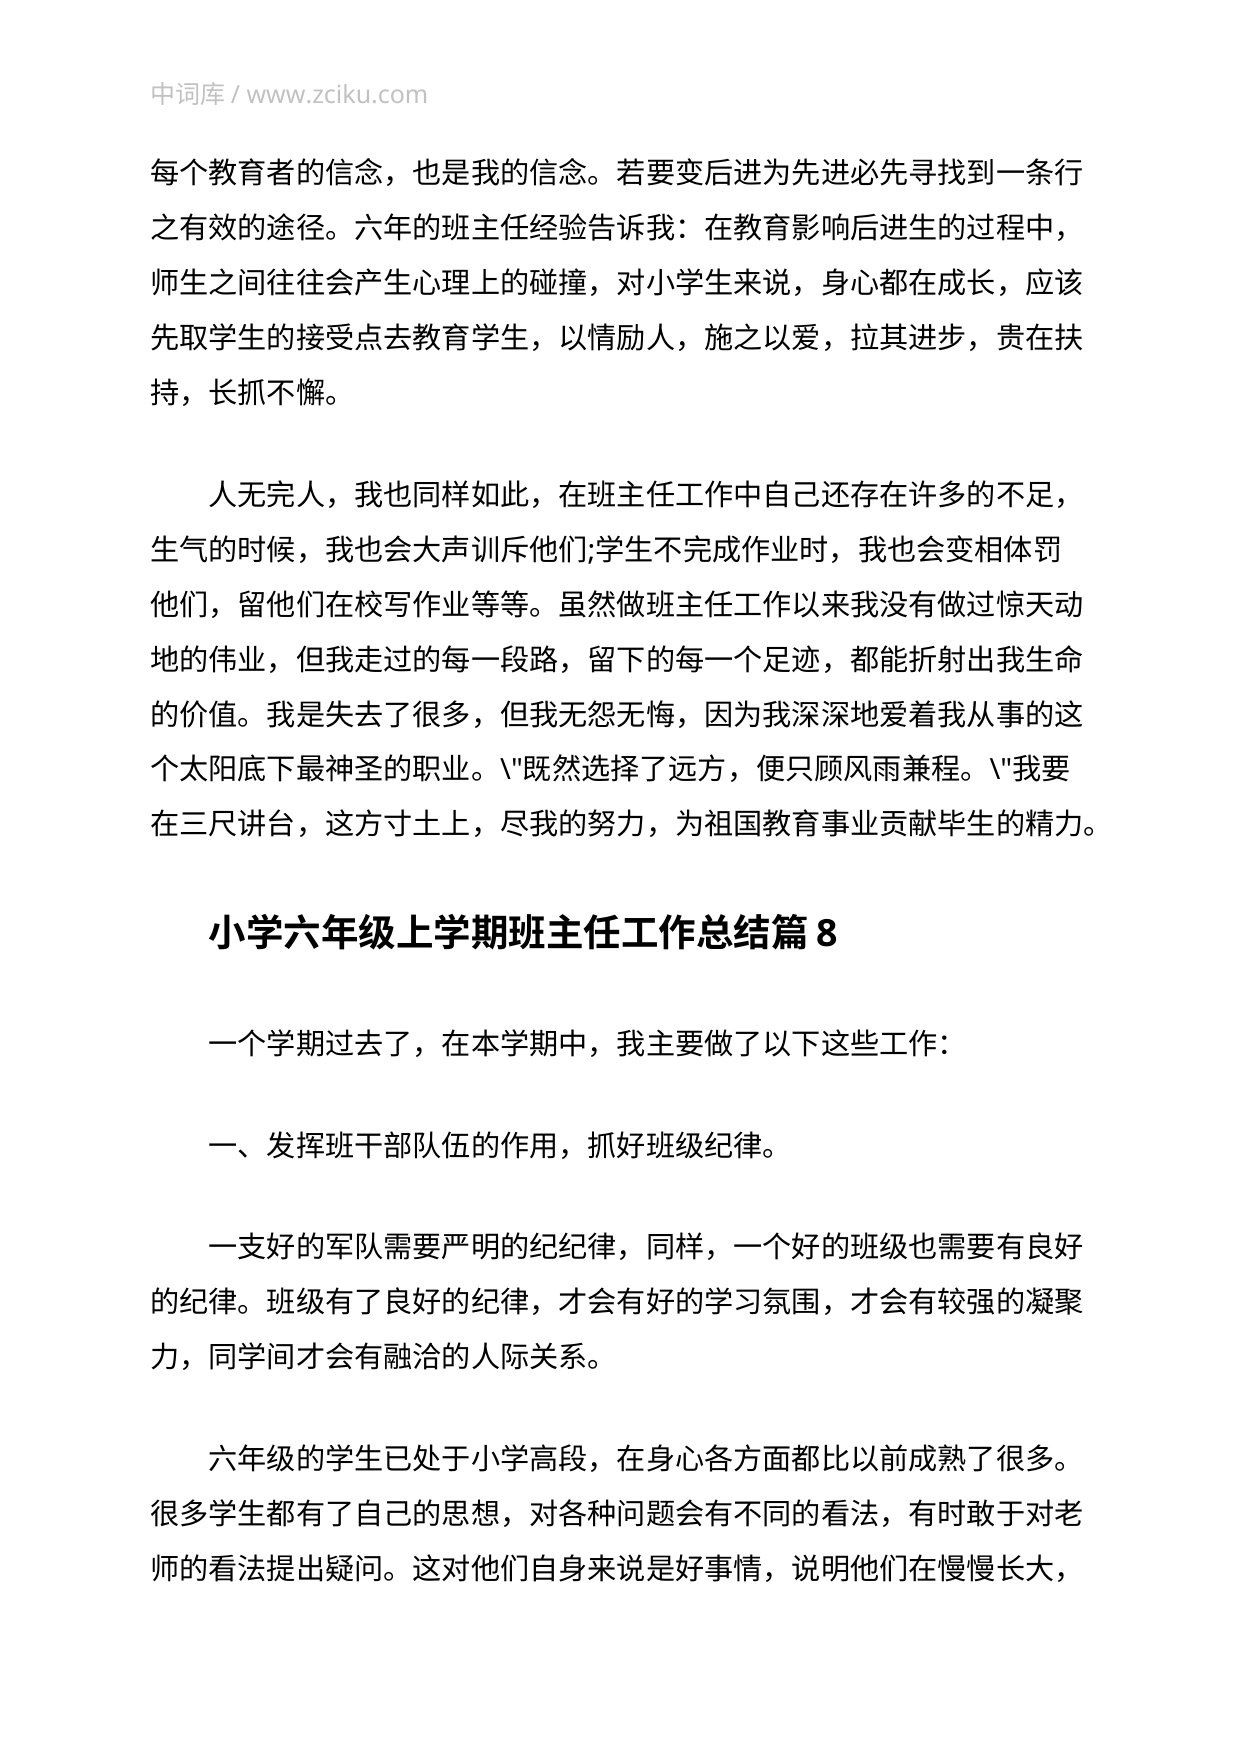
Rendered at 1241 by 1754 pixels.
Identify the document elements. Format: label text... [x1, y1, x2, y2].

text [150, 1435, 1090, 1587]
text 小学六年级上学期班主任工作总结篇8 [150, 903, 1090, 957]
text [150, 150, 1090, 412]
text 一、发挥班干部队伍的作用，抓好班级纪律。 [150, 1122, 1090, 1164]
text 人无完人，我也同样如此，在班主任工作中自己还存在许多的不足，生气的时候，我也会大声训斥他们;学生不完成作业时，我也会变相体罚他们，留他们在校写作业等等。虽然做班主任工作以来我没有做过惊天动地的伟业，但我走过的每一段路，留下的每一个足迹，都能折射出我生命的价值。我是失去了很多，但我无怨无悔，因为我深深地爱着我从事的这个太阳底下最神圣的职业。\"既然选择了远方，便只顾风雨兼程。\"我要在三尺讲台，这方寸土上，尽我的努力，为祖国教育事业贡献毕生的精力。 [150, 471, 1090, 843]
text 一个学期过去了，在本学期中，我主要做了以下这些工作： [150, 1020, 1090, 1063]
text 一支好的军队需要严明的纪纪律，同样，一个好的班级也需要有良好的纪律。班级有了良好的纪律，才会有好的学习氛围，才会有较强的凝聚力，同学间才会有融洽的人际关系。 [150, 1224, 1090, 1376]
